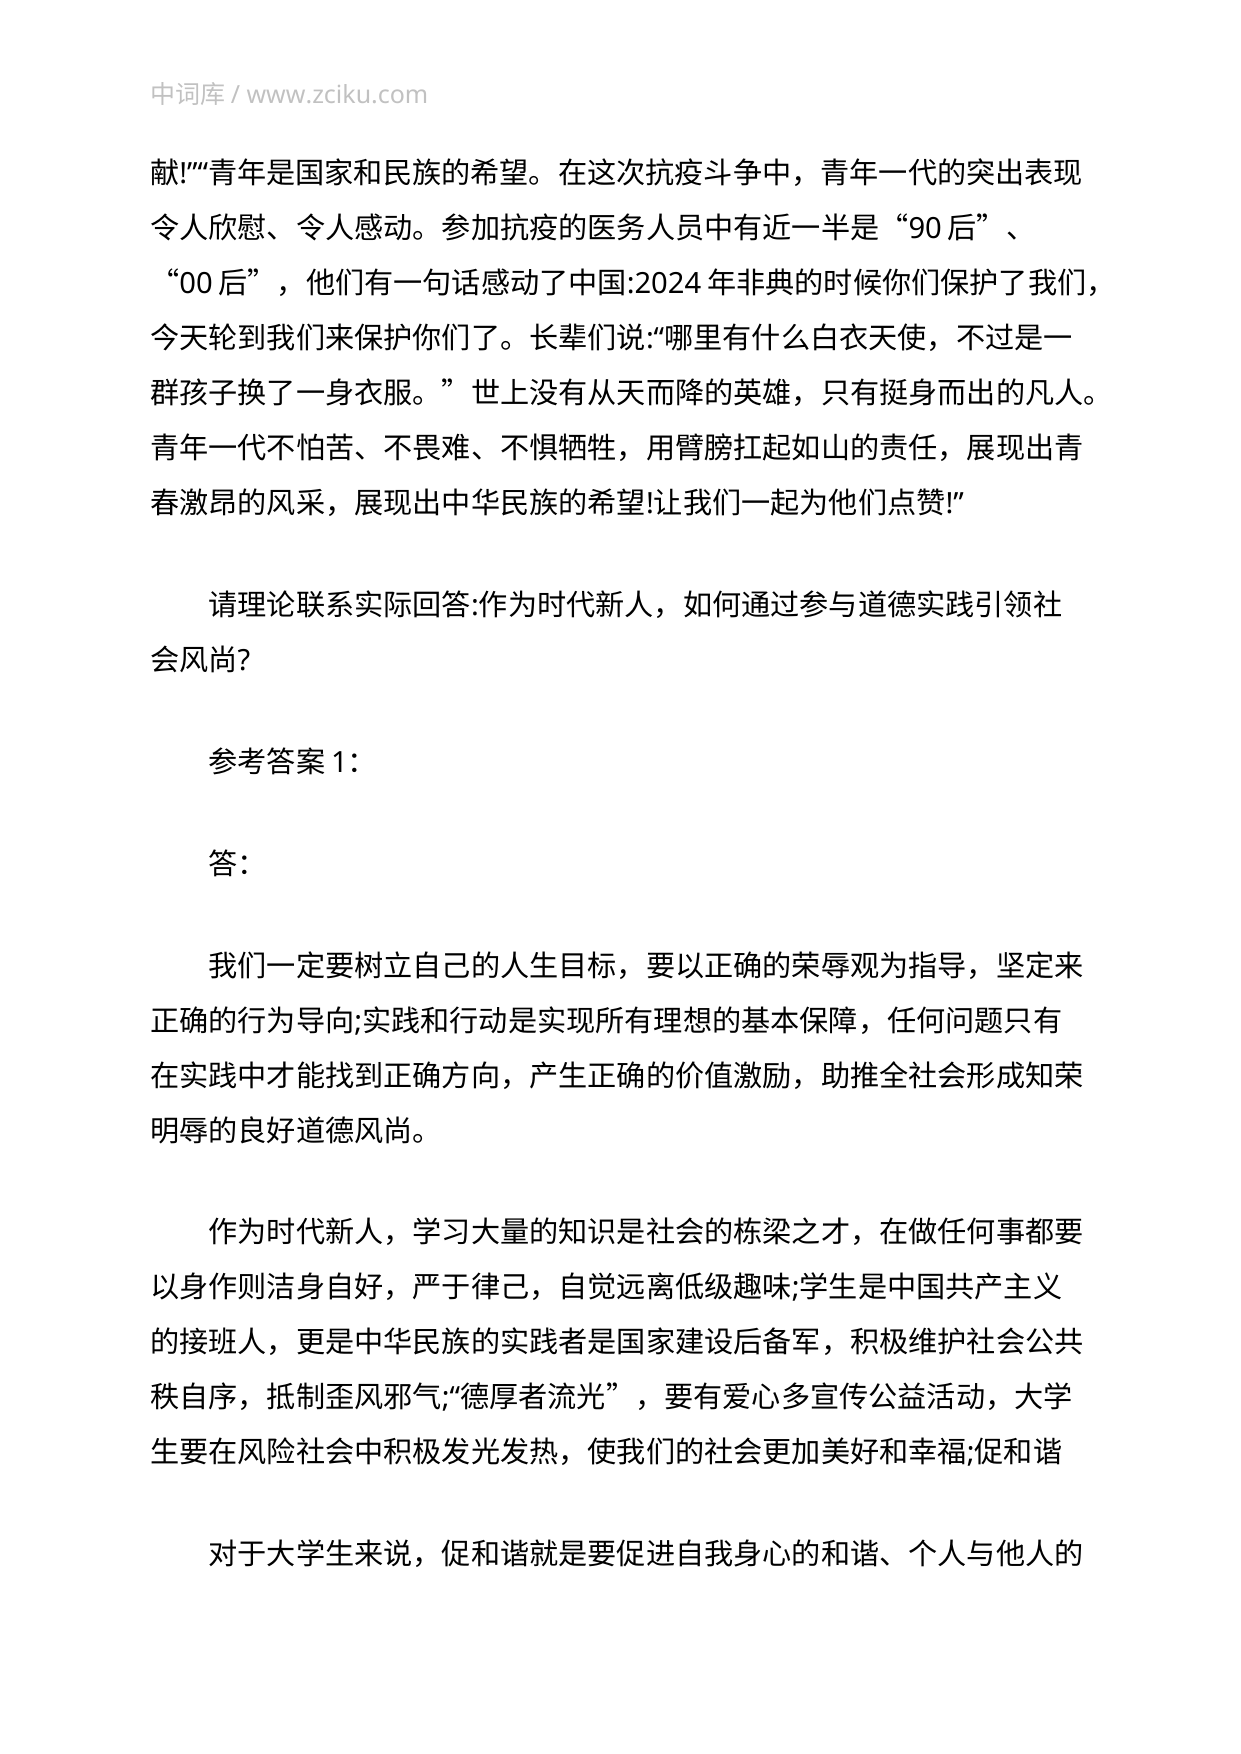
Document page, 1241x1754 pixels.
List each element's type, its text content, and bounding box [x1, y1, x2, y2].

text 作为时代新人，学习大量的知识是社会的栋梁之才，在做任何事都要以身作则洁身自好，严于律己，自觉远离低级趣味;学生是中国共产主义的接班人，更是中华民族的实践者是国家建设后备军，积极维护社会公共秩自序，抵制歪风邪气;“德厚者流光”，要有爱心多宣传公益活动，大学生要在风险社会中积极发光发热，使我们的社会更加美好和幸福;促和谐 [150, 1209, 1090, 1471]
text 参考答案1： [150, 739, 1090, 781]
text 我们一定要树立自己的人生目标，要以正确的荣辱观为指导，坚定来正确的行为导向;实践和行动是实现所有理想的基本保障，任何问题只有在实践中才能找到正确方向，产生正确的价值激励，助推全社会形成知荣明辱的良好道德风尚。 [150, 942, 1090, 1149]
text 答： [150, 841, 1090, 883]
text 请理论联系实际回答:作为时代新人，如何通过参与道德实践引领社会风尚? [150, 582, 1090, 679]
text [150, 1531, 1090, 1573]
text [150, 150, 1090, 522]
